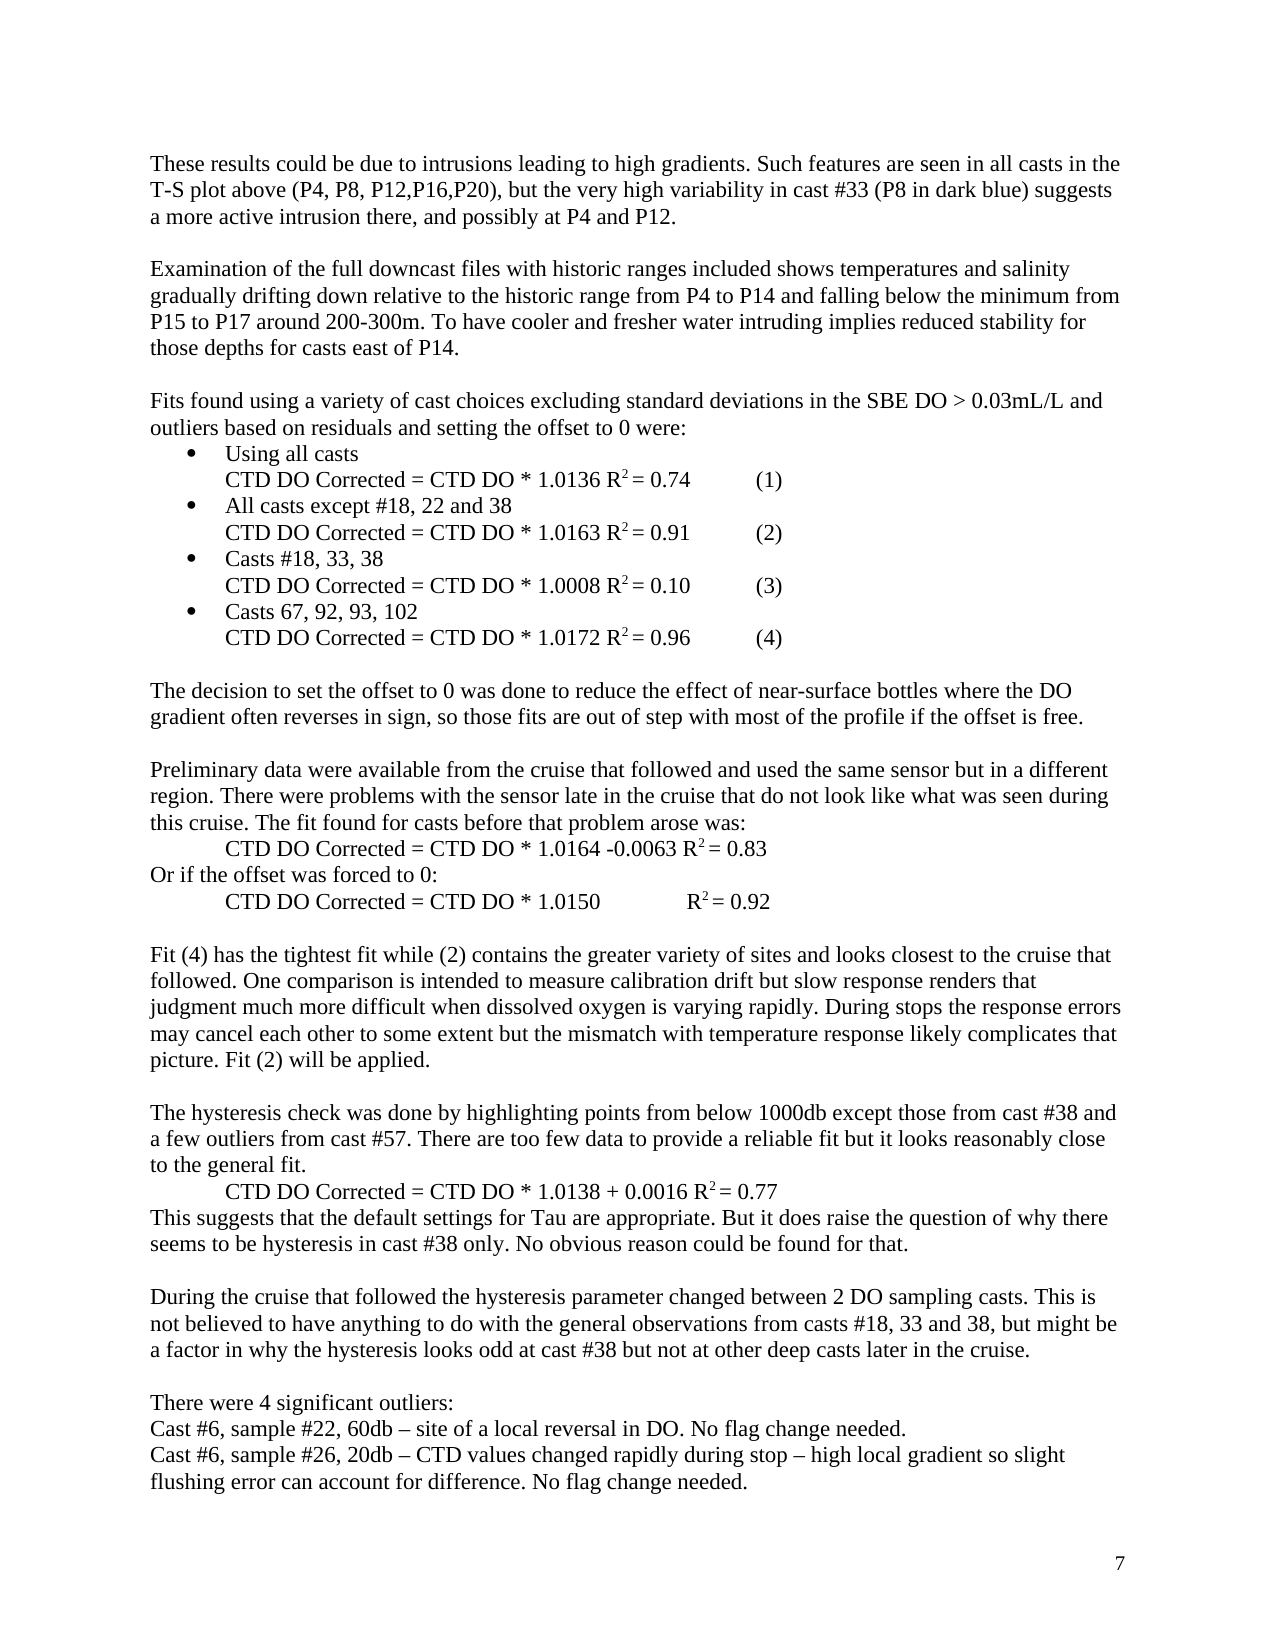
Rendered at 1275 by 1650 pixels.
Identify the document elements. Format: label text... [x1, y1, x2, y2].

text These results could be due to intrusions leading to high gradients. Such features are seen in all casts in the T-S plot above (P4, P8, P12,P16,P20), but the very high variability in cast #33 (P8 in dark blue) suggests a more active intrusion there, and possibly at P4 and P12. [150, 150, 1125, 229]
text CTD DO Corrected = CTD DO * 1.0136 R2 = 0.74 (1) [150, 466, 1125, 493]
text The hysteresis check was done by highlighting points from below 1000db except those from cast #38 and a few outliers from cast #57. There are too few data to provide a reliable fit but it looks reasonably close to the general fit. [150, 1099, 1125, 1178]
text CTD DO Corrected = CTD DO * 1.0150 R2 = 0.92 [150, 888, 1125, 914]
text Fit (4) has the tightest fit while (2) contains the greater variety of sites and looks closest to the cruise that followed. One comparison is intended to measure calibration drift but slow response renders that judgment much more difficult when dissolved oxygen is varying rapidly. During stops the response errors may cancel each other to some extent but the mismatch with temperature response likely complicates that picture. Fit (2) will be applied. [150, 941, 1125, 1072]
list Casts 67, 92, 93, 102 [187, 598, 1125, 624]
text Or if the offset was forced to 0: [150, 862, 1125, 888]
text CTD DO Corrected = CTD DO * 1.0164 -0.0063 R2 = 0.83 [150, 835, 1125, 862]
text CTD DO Corrected = CTD DO * 1.0163 R2 = 0.91 (2) [150, 519, 1125, 545]
text There were 4 significant outliers: [150, 1389, 1125, 1415]
text Cast #6, sample #26, 20db – CTD values changed rapidly during stop – high local gradient so slight flushing error can account for difference. No flag change needed. [150, 1441, 1125, 1494]
list Using all casts [187, 440, 1125, 466]
list Casts #18, 33, 38 [187, 545, 1125, 572]
text The decision to set the offset to 0 was done to reduce the effect of near-surface bottles where the DO gradient often reverses in sign, so those fits are out of step with most of the profile if the offset is free. [150, 677, 1125, 730]
text During the cruise that followed the hysteresis parameter changed between 2 DO sampling casts. This is not believed to have anything to do with the general observations from casts #18, 33 and 38, but might be a factor in why the hysteresis looks odd at cast #38 but not at other deep casts later in the cruise. [150, 1283, 1125, 1362]
list All casts except #18, 22 and 38 [187, 493, 1125, 519]
text Cast #6, sample #22, 60db – site of a local reversal in DO. No flag change needed. [150, 1415, 1125, 1441]
text CTD DO Corrected = CTD DO * 1.0008 R2 = 0.10 (3) [150, 572, 1125, 598]
text CTD DO Corrected = CTD DO * 1.0172 R2 = 0.96 (4) [150, 624, 1125, 651]
text This suggests that the default settings for Tau are appropriate. But it does raise the question of why there seems to be hysteresis in cast #38 only. No obvious reason could be found for that. [150, 1204, 1125, 1257]
text CTD DO Corrected = CTD DO * 1.0138 + 0.0016 R2 = 0.77 [150, 1178, 1125, 1204]
text Preliminary data were available from the cruise that followed and used the same sensor but in a different region. There were problems with the sensor late in the cruise that do not look like what was seen during this cruise. The fit found for casts before that problem arose was: [150, 756, 1125, 835]
text Examination of the full downcast files with historic ranges included shows temperatures and salinity gradually drifting down relative to the historic range from P4 to P14 and falling below the minimum from P15 to P17 around 200-300m. To have cooler and fresher water intruding implies reduced stability for those depths for casts east of P14. [150, 255, 1125, 361]
text Fits found using a variety of cast choices excluding standard deviations in the SBE DO > 0.03mL/L and outliers based on residuals and setting the offset to 0 were: [150, 387, 1125, 440]
